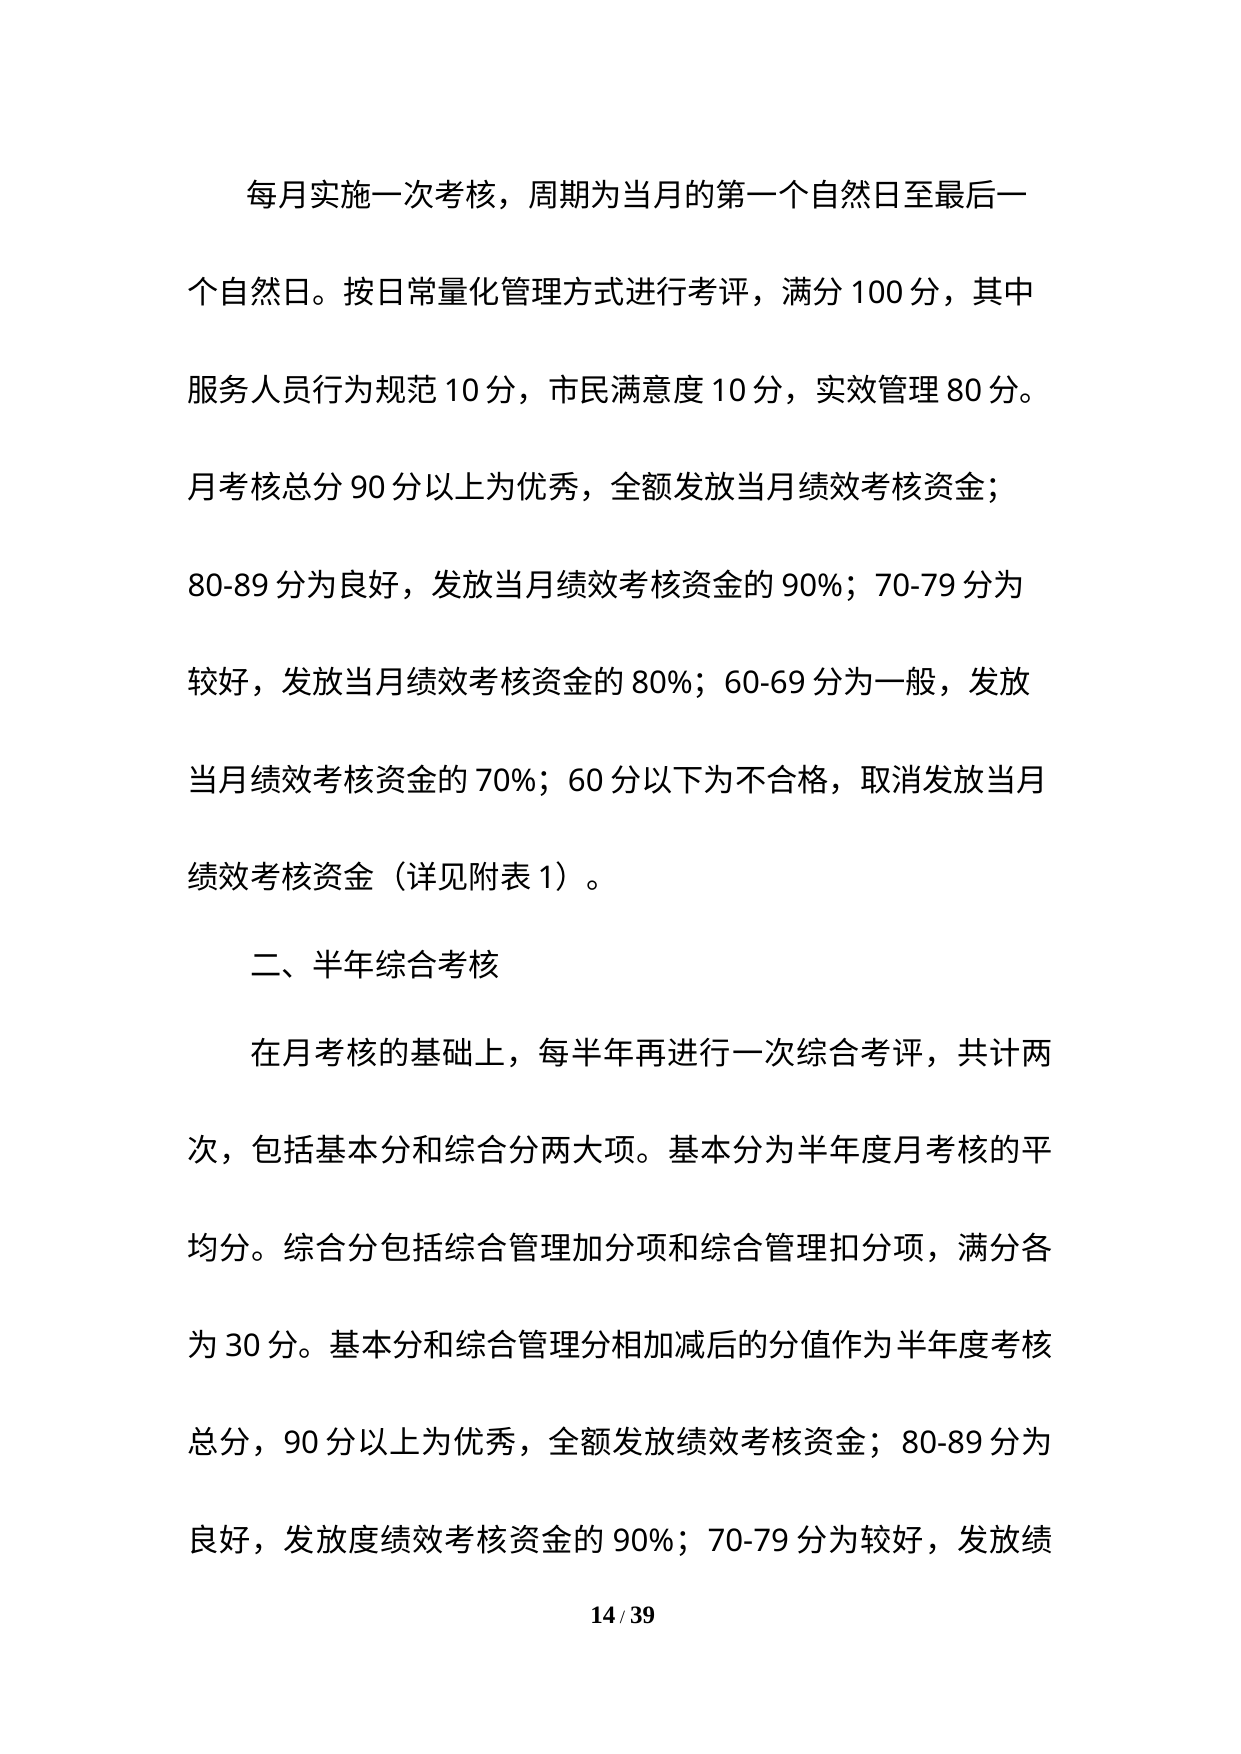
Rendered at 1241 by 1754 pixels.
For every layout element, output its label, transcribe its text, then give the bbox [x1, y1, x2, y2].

text 二、半年综合考核 [187, 930, 1053, 995]
text 每月实施一次考核，周期为当月的第一个自然日至最后一个自然日。按日常量化管理方式进行考评，满分100分，其中服务人员行为规范10分，市民满意度10分，实效管理80分。月考核总分90分以上为优秀，全额发放当月绩效考核资金；80-89分为良好，发放当月绩效考核资金的90%；70-79分为较好，发放当月绩效考核资金的80%；60-69分为一般，发放当月绩效考核资金的70%；60分以下为不合格，取消发放当月绩效考核资金（详见附表1）。 [187, 160, 1053, 908]
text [187, 1018, 1053, 1570]
